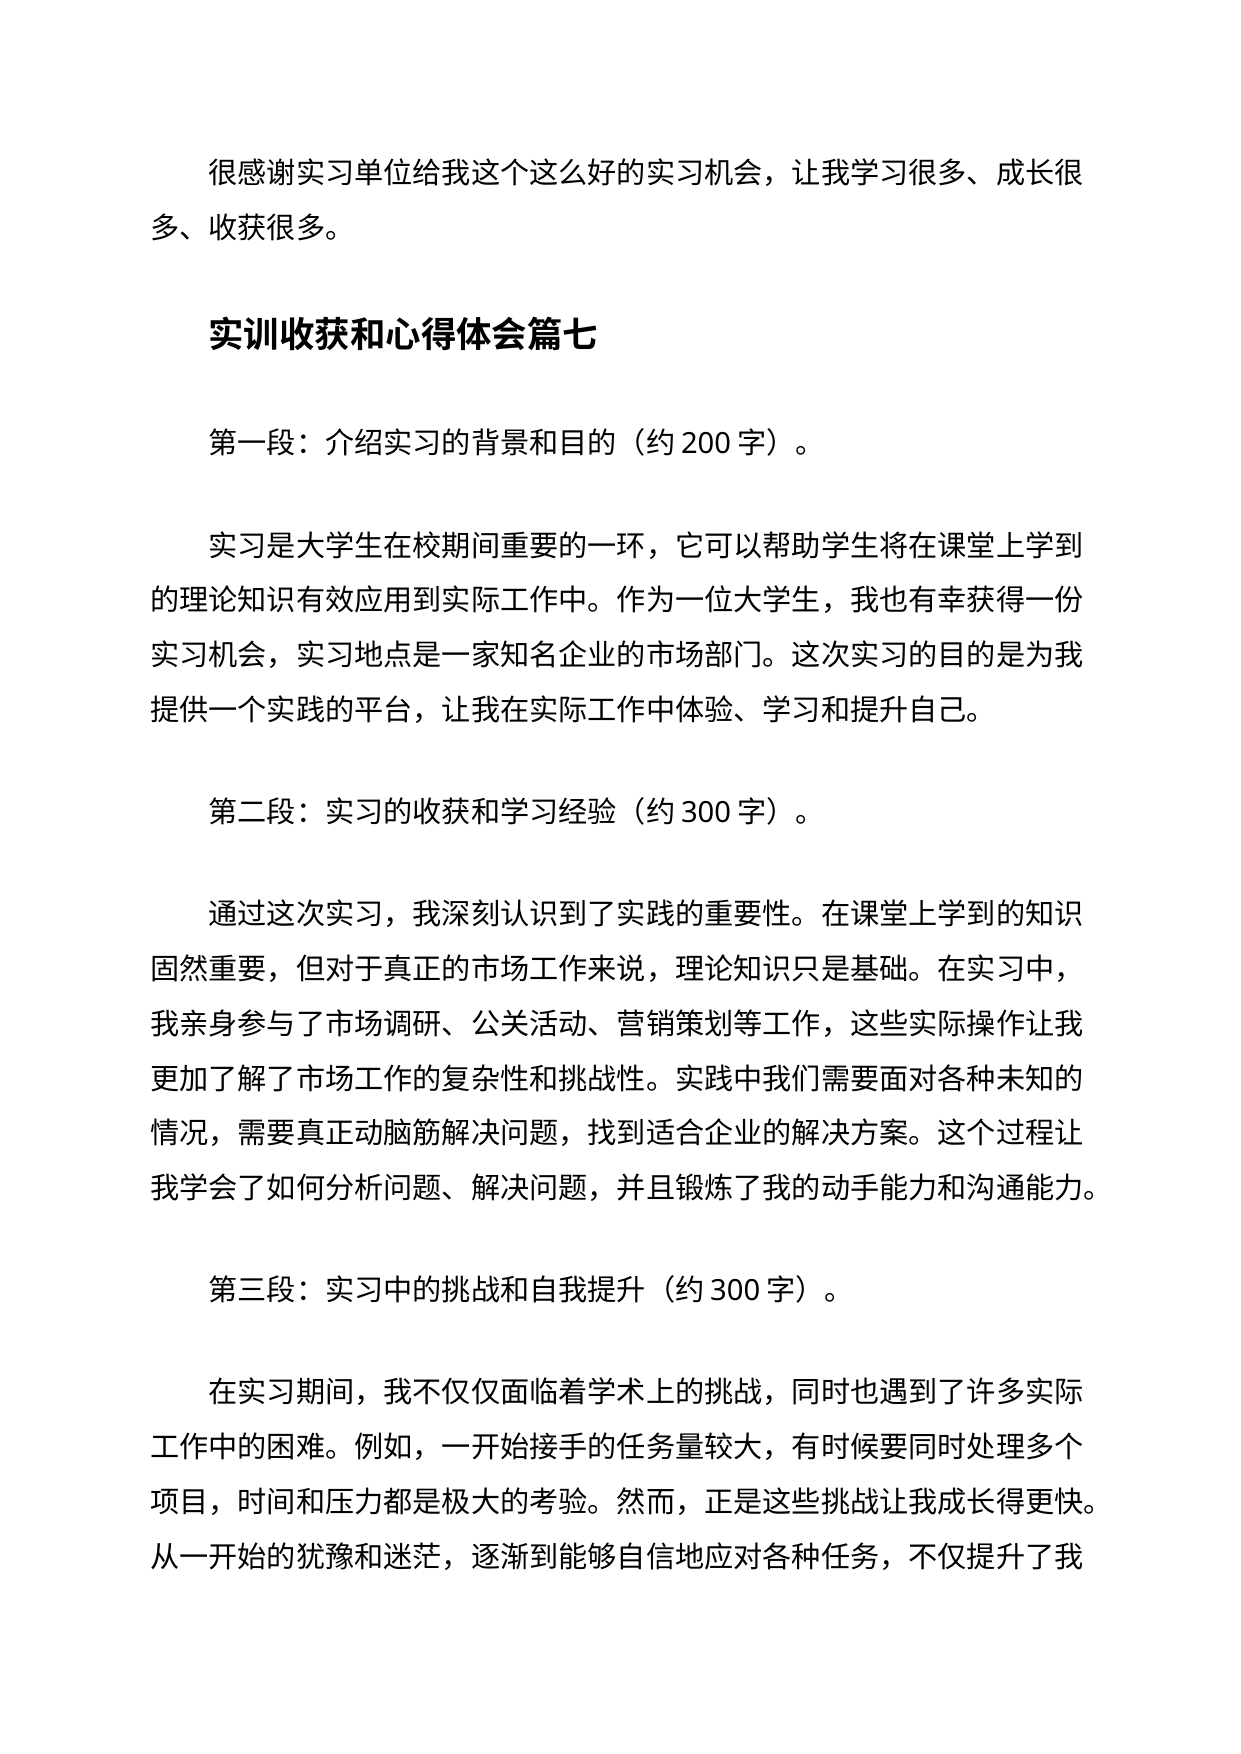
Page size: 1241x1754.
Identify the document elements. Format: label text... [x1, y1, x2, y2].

text 很感谢实习单位给我这个这么好的实习机会，让我学习很多、成长很多、收获很多。 [150, 150, 1090, 247]
text 通过这次实习，我深刻认识到了实践的重要性。在课堂上学到的知识固然重要，但对于真正的市场工作来说，理论知识只是基础。在实习中，我亲身参与了市场调研、公关活动、营销策划等工作，这些实际操作让我更加了解了市场工作的复杂性和挑战性。实践中我们需要面对各种未知的情况，需要真正动脑筋解决问题，找到适合企业的解决方案。这个过程让我学会了如何分析问题、解决问题，并且锻炼了我的动手能力和沟通能力。 [150, 891, 1090, 1207]
text 第三段：实习中的挑战和自我提升（约300字）。 [150, 1267, 1090, 1309]
text 实训收获和心得体会篇七 [150, 307, 1090, 358]
text 第一段：介绍实习的背景和目的（约200字）。 [150, 420, 1090, 462]
text 实习是大学生在校期间重要的一环，它可以帮助学生将在课堂上学到的理论知识有效应用到实际工作中。作为一位大学生，我也有幸获得一份实习机会，实习地点是一家知名企业的市场部门。这次实习的目的是为我提供一个实践的平台，让我在实际工作中体验、学习和提升自己。 [150, 522, 1090, 729]
text 第二段：实习的收获和学习经验（约300字）。 [150, 788, 1090, 831]
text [150, 1369, 1090, 1576]
